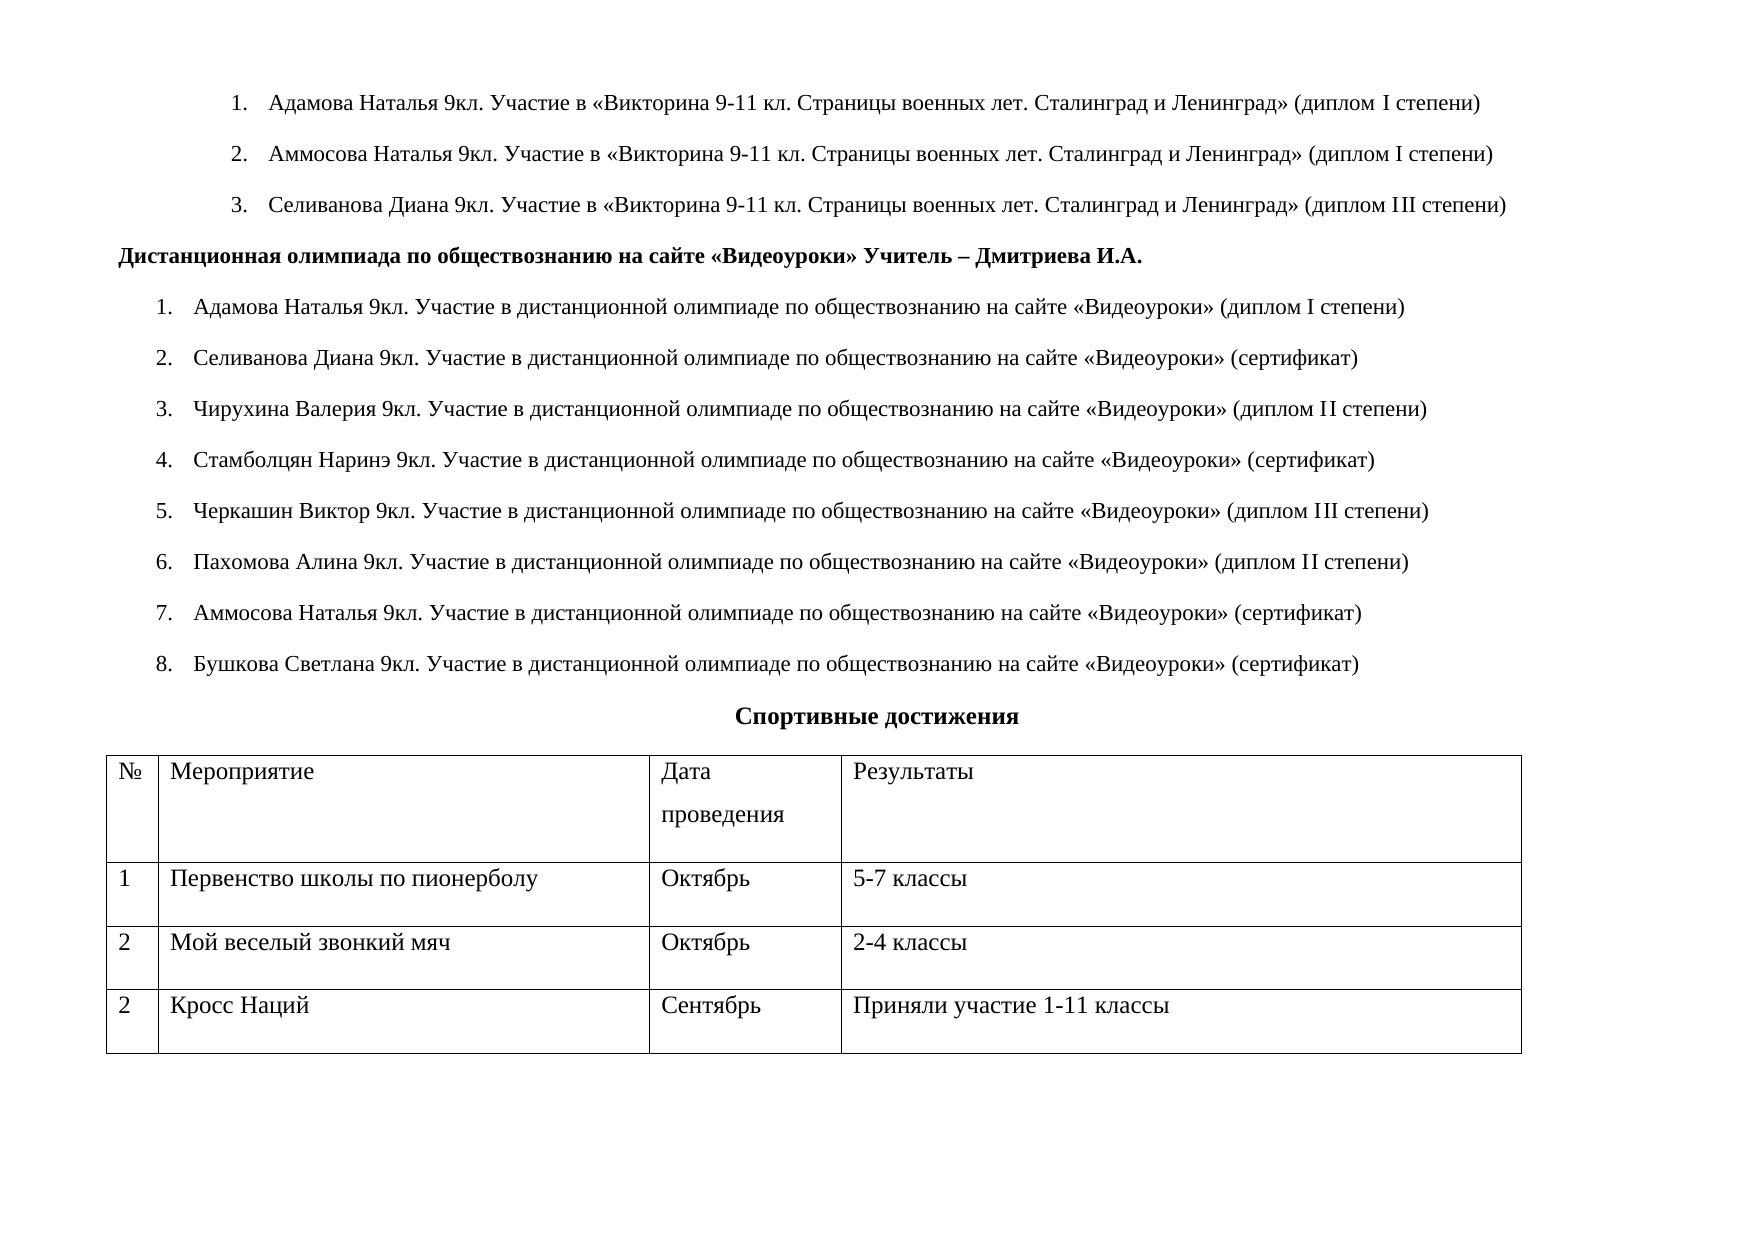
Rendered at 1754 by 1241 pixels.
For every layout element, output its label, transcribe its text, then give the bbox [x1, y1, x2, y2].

table_header Мероприятие [159, 756, 649, 862]
table_cell Октябрь [650, 927, 841, 989]
list Аммосова Наталья 9кл. Участие в «Викторина 9-11 кл. Страницы военных лет. Сталинград и Ленинград» (диплом I степени) [231, 139, 1636, 166]
list Черкашин Виктор 9кл. Участие в дистанционной олимпиаде по обществознанию на сайте «Видеоуроки» (диплом III степени) [156, 497, 1636, 523]
table_cell Октябрь [650, 863, 841, 926]
text Спортивные достижения [118, 701, 1636, 730]
list Селиванова Диана 9кл. Участие в «Викторина 9-11 кл. Страницы военных лет. Сталинград и Ленинград» (диплом III степени) [231, 191, 1636, 217]
table_cell Приняли участие 1-11 классы [842, 990, 1521, 1053]
table_cell 2-4 классы [842, 927, 1521, 989]
table_cell Мой веселый звонкий мяч [159, 927, 649, 989]
table_header Дата проведения [650, 756, 841, 862]
table_cell 5-7 классы [842, 863, 1521, 926]
list Пахомова Алина 9кл. Участие в дистанционной олимпиаде по обществознанию на сайте «Видеоуроки» (диплом II степени) [156, 548, 1636, 574]
list Адамова Наталья 9кл. Участие в «Викторина 9-11 кл. Страницы военных лет. Сталинград и Ленинград» (диплом I степени) [231, 88, 1636, 115]
list Бушкова Светлана 9кл. Участие в дистанционной олимпиаде по обществознанию на сайте «Видеоуроки» (сертификат) [156, 650, 1636, 676]
table_cell 2 [107, 990, 158, 1053]
list Чирухина Валерия 9кл. Участие в дистанционной олимпиаде по обществознанию на сайте «Видеоуроки» (диплом II степени) [156, 395, 1636, 421]
table_cell Первенство школы по пионерболу [159, 863, 649, 926]
text Дистанционная олимпиада по обществознанию на сайте «Видеоуроки» Учитель – Дмитриева И.А. [118, 242, 1636, 268]
table_cell Сентябрь [650, 990, 841, 1053]
list Селиванова Диана 9кл. Участие в дистанционной олимпиаде по обществознанию на сайте «Видеоуроки» (сертификат) [156, 344, 1636, 370]
list Адамова Наталья 9кл. Участие в дистанционной олимпиаде по обществознанию на сайте «Видеоуроки» (диплом I степени) [156, 293, 1636, 319]
table_cell 1 [107, 863, 158, 926]
table_header Результаты [842, 756, 1521, 862]
list Стамболцян Наринэ 9кл. Участие в дистанционной олимпиаде по обществознанию на сайте «Видеоуроки» (сертификат) [156, 446, 1636, 472]
table_header № [107, 756, 158, 862]
list Аммосова Наталья 9кл. Участие в дистанционной олимпиаде по обществознанию на сайте «Видеоуроки» (сертификат) [156, 599, 1636, 625]
table_cell Кросс Наций [159, 990, 649, 1053]
table_cell 2 [107, 927, 158, 989]
